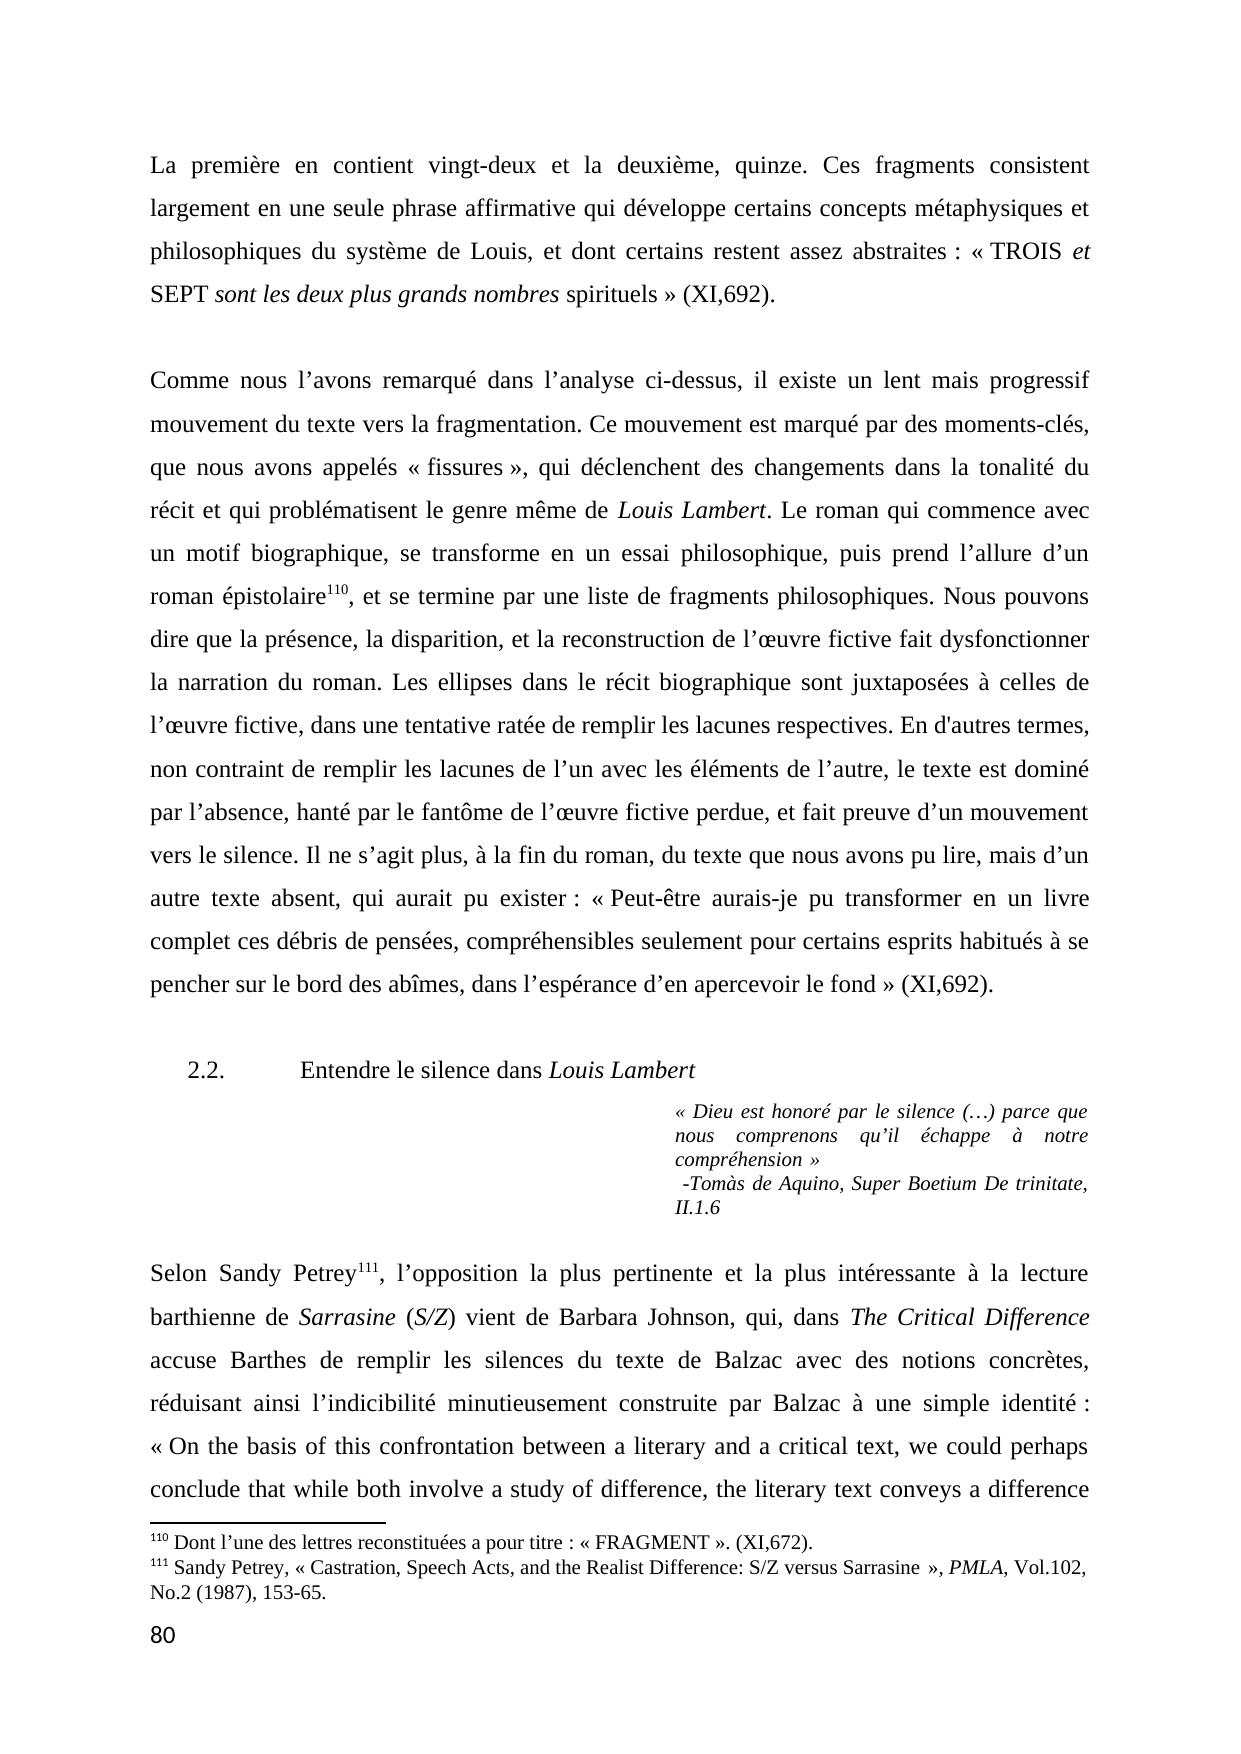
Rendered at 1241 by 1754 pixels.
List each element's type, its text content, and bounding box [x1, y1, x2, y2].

text -Tomàs de Aquino, Super Boetium De trinitate, II.1.6 [675, 1171, 1090, 1219]
text Comme nous l’avons remarqué dans l’analyse ci-dessus, il existe un lent mais progressif mouvement du texte vers la fragmentation. Ce mouvement est marqué par des moments-clés, que nous avons appelés « fissures », qui déclenchent des changements dans la tonalité du récit et qui problématisent le genre même de Louis Lambert. Le roman qui commence avec un motif biographique, se transforme en un essai philosophique, puis prend l’allure d’un roman épistolaire, et se termine par une liste de fragments philosophiques. Nous pouvons dire que la présence, la disparition, et la reconstruction de l’œuvre fictive fait dysfonctionner la narration du roman. Les ellipses dans le récit biographique sont juxtaposées à celles de l’œuvre fictive, dans une tentative ratée de remplir les lacunes respectives. En d'autres termes, non contraint de remplir les lacunes de l’un avec les éléments de l’autre, le texte est dominé par l’absence, hanté par le fantôme de l’œuvre fictive perdue, et fait preuve d’un mouvement vers le silence. Il ne s’agit plus, à la fin du roman, du texte que nous avons pu lire, mais d’un autre texte absent, qui aurait pu exister : « Peut-être aurais-je pu transformer en un livre complet ces débris de pensées, compréhensibles seulement pour certains esprits habitués à se pencher sur le bord des abîmes, dans l’espérance d’en apercevoir le fond » (XI,692). [150, 366, 1090, 998]
text « Dieu est honoré par le silence (…) parce que nous comprenons qu’il échappe à notre compréhension » [675, 1099, 1090, 1171]
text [150, 150, 1090, 308]
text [150, 1258, 1090, 1503]
list Entendre le silence dans Louis Lambert [187, 1056, 1090, 1084]
